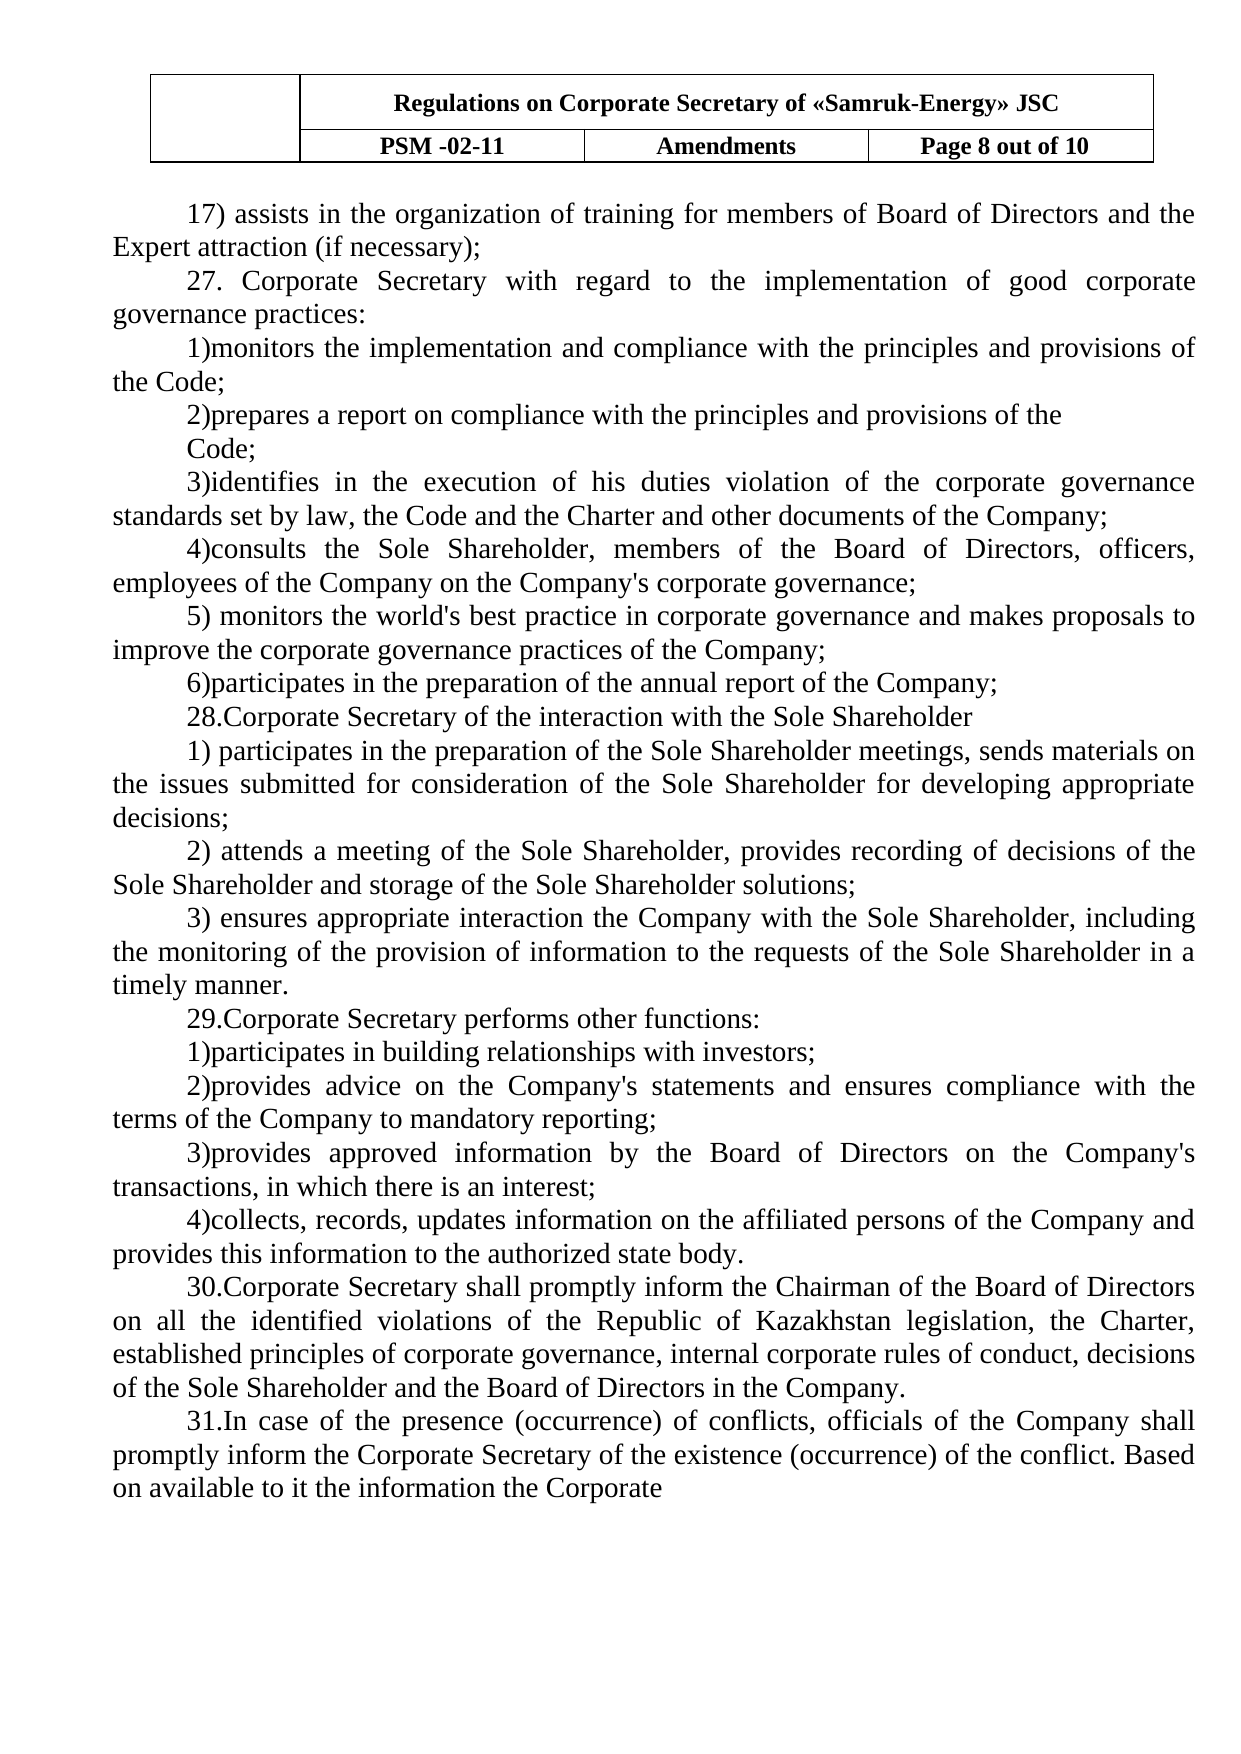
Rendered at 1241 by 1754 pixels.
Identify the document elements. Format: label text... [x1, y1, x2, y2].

text 2) attends a meeting of the Sole Shareholder, provides recording of decisions of the Sole Shareholder and storage of the Sole Shareholder solutions; [112, 833, 1196, 900]
text 1) participates in the preparation of the Sole Shareholder meetings, sends materials on the issues submitted for consideration of the Sole Shareholder for developing appropriate decisions; [112, 733, 1196, 833]
text 5) monitors the world's best practice in corporate governance and makes proposals to improve the corporate governance practices of the Company; [112, 598, 1196, 666]
text 3)identifies in the execution of his duties violation of the corporate governance standards set by law, the Code and the Charter and other documents of the Company; [112, 464, 1196, 531]
text 27. Corporate Secretary with regard to the implementation of good corporate governance practices: [112, 263, 1196, 330]
text 6)participates in the preparation of the annual report of the Company; [112, 666, 1196, 699]
text 4)consults the Sole Shareholder, members of the Board of Directors, officers, employees of the Company on the Company's corporate governance; [112, 531, 1196, 598]
text 28.Corporate Secretary of the interaction with the Sole Shareholder [112, 699, 1196, 733]
text 3) ensures appropriate interaction the Company with the Sole Shareholder, including the monitoring of the provision of information to the requests of the Sole Shareholder in a timely manner. [112, 900, 1196, 1001]
text Code; [112, 431, 1196, 464]
text 31.In case of the presence (occurrence) of conflicts, officials of the Company shall promptly inform the Corporate Secretary of the existence (occurrence) of the conflict. Based on available to it the information the Corporate [112, 1403, 1196, 1504]
text 3)provides approved information by the Board of Directors on the Company's transactions, in which there is an interest; [112, 1135, 1196, 1202]
text 17) assists in the organization of training for members of Board of Directors and the Expert attraction (if necessary); [112, 196, 1196, 263]
text 2)provides advice on the Company's statements and ensures compliance with the terms of the Company to mandatory reporting; [112, 1068, 1196, 1135]
text 1)monitors the implementation and compliance with the principles and provisions of the Code; [112, 330, 1196, 397]
text 1)participates in building relationships with investors; [112, 1034, 1196, 1068]
text 2)prepares a report on compliance with the principles and provisions of the [112, 397, 1196, 431]
text 30.Corporate Secretary shall promptly inform the Chairman of the Board of Directors on all the identified violations of the Republic of Kazakhstan legislation, the Charter, established principles of corporate governance, internal corporate rules of conduct, decisions of the Sole Shareholder and the Board of Directors in the Company. [112, 1269, 1196, 1403]
text 4)collects, records, updates information on the affiliated persons of the Company and provides this information to the authorized state body. [112, 1202, 1196, 1269]
text 29.Corporate Secretary performs other functions: [112, 1001, 1196, 1034]
